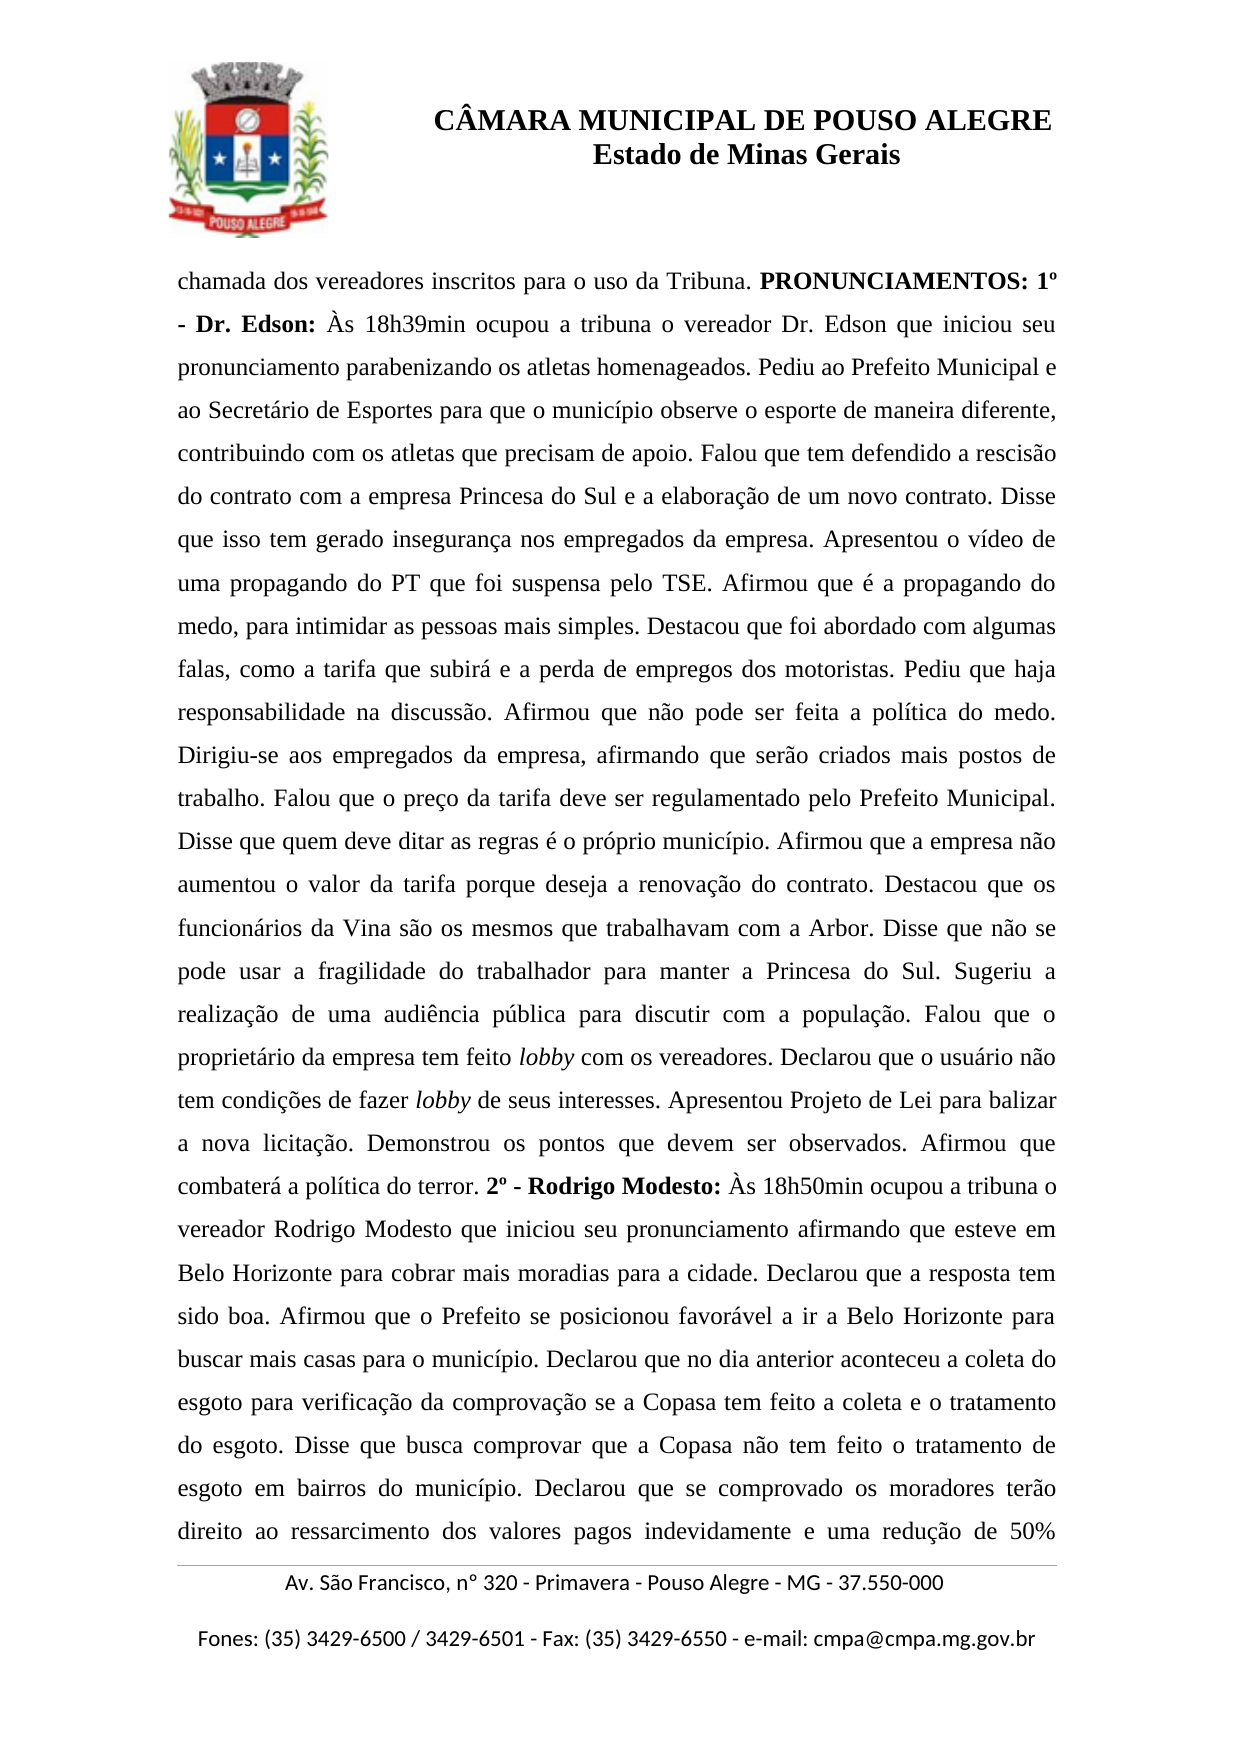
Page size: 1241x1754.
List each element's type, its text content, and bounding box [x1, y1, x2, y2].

picture [168, 62, 329, 238]
